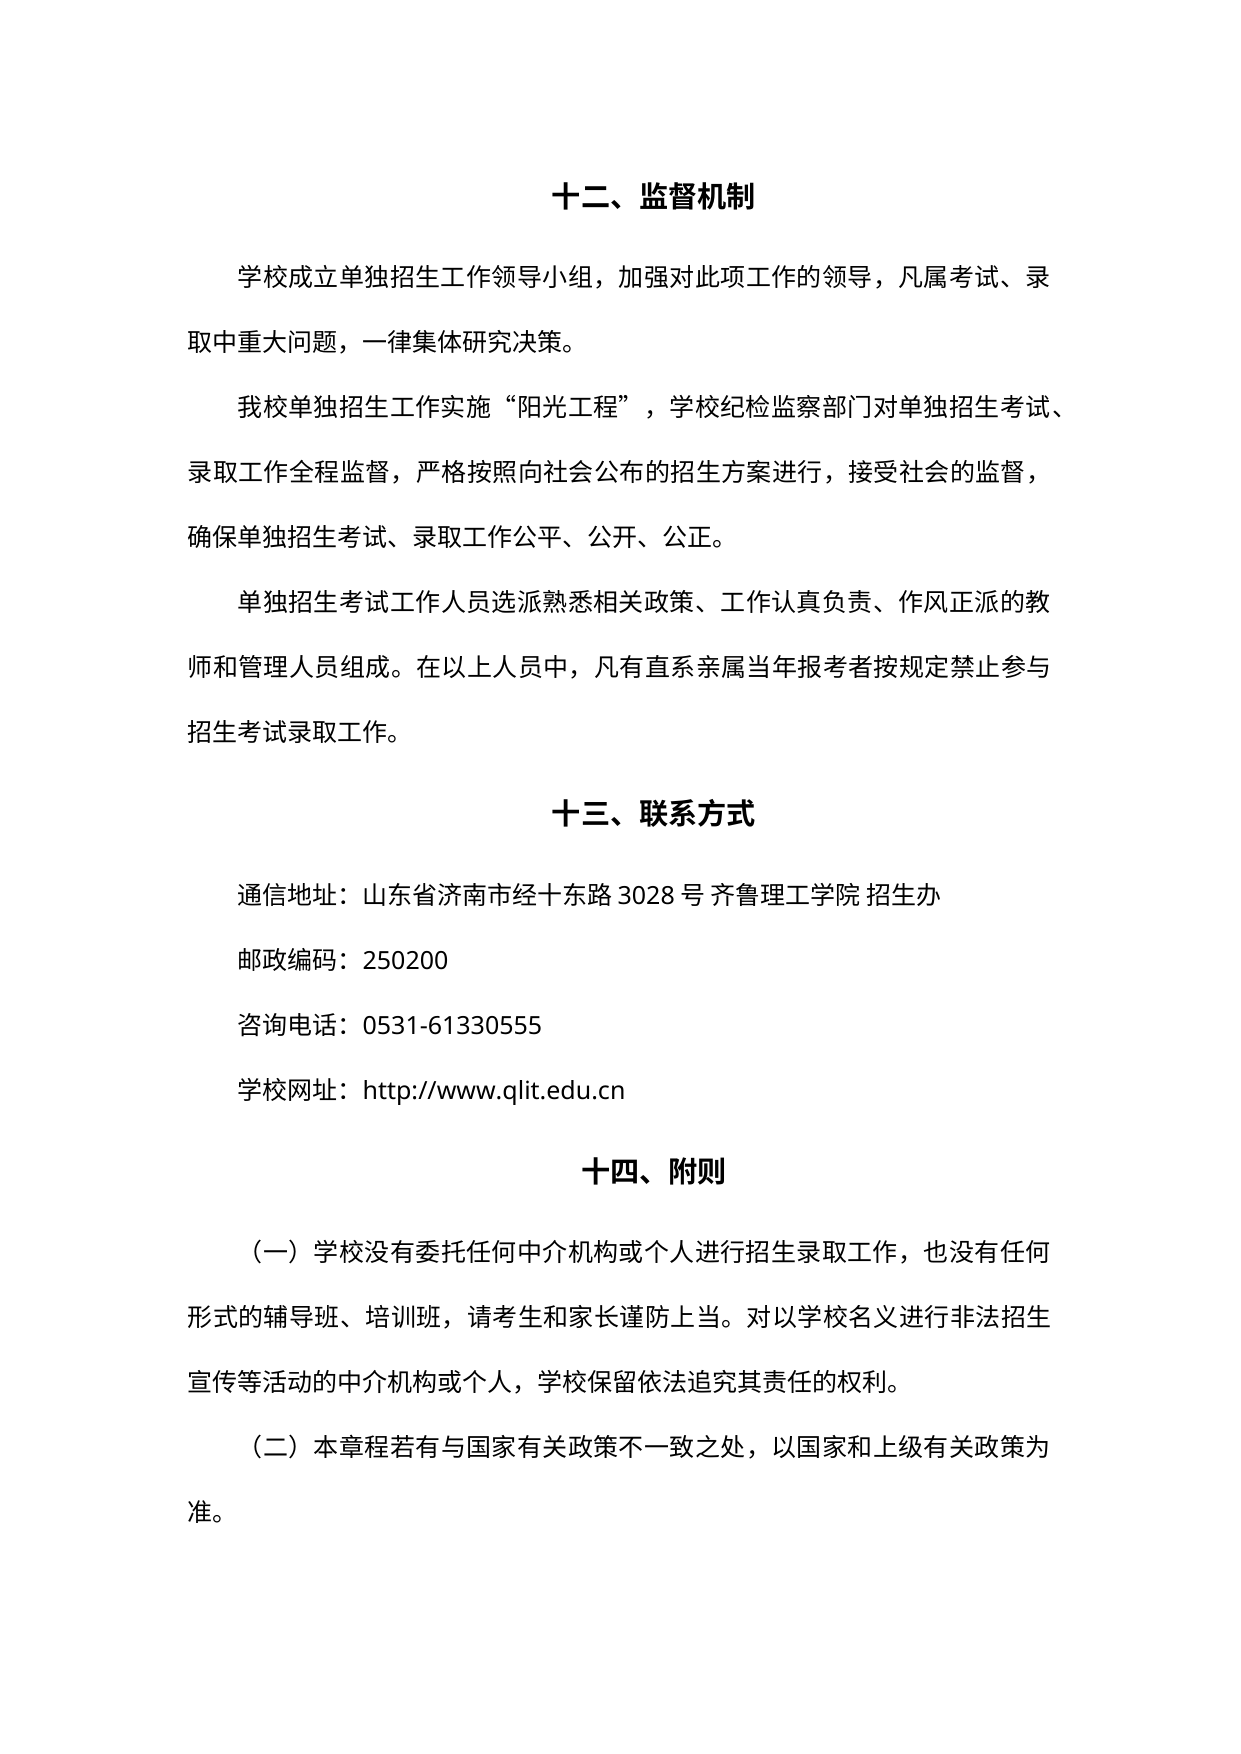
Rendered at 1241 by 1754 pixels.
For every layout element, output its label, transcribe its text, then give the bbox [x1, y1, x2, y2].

text 通信地址：山东省济南市经十东路3028号 齐鲁理工学院 招生办 [187, 861, 1053, 926]
text 咨询电话：0531-61330555 [187, 991, 1053, 1056]
text 十四、附则 [187, 1137, 1053, 1202]
text 十二、监督机制 [187, 162, 1053, 227]
text 学校网址：http://www.qlit.edu.cn [187, 1056, 1053, 1121]
text 邮政编码：250200 [187, 926, 1053, 991]
text （二）本章程若有与国家有关政策不一致之处，以国家和上级有关政策为准。 [187, 1413, 1053, 1543]
text （一）学校没有委托任何中介机构或个人进行招生录取工作，也没有任何形式的辅导班、培训班，请考生和家长谨防上当。对以学校名义进行非法招生宣传等活动的中介机构或个人，学校保留依法追究其责任的权利。 [187, 1218, 1053, 1413]
text 单独招生考试工作人员选派熟悉相关政策、工作认真负责、作风正派的教师和管理人员组成。在以上人员中，凡有直系亲属当年报考者按规定禁止参与招生考试录取工作。 [187, 568, 1053, 763]
text 我校单独招生工作实施“阳光工程”，学校纪检监察部门对单独招生考试、录取工作全程监督，严格按照向社会公布的招生方案进行，接受社会的监督，确保单独招生考试、录取工作公平、公开、公正。 [187, 373, 1053, 568]
text 学校成立单独招生工作领导小组，加强对此项工作的领导，凡属考试、录取中重大问题，一律集体研究决策。 [187, 243, 1053, 373]
text 十三、联系方式 [187, 779, 1053, 844]
